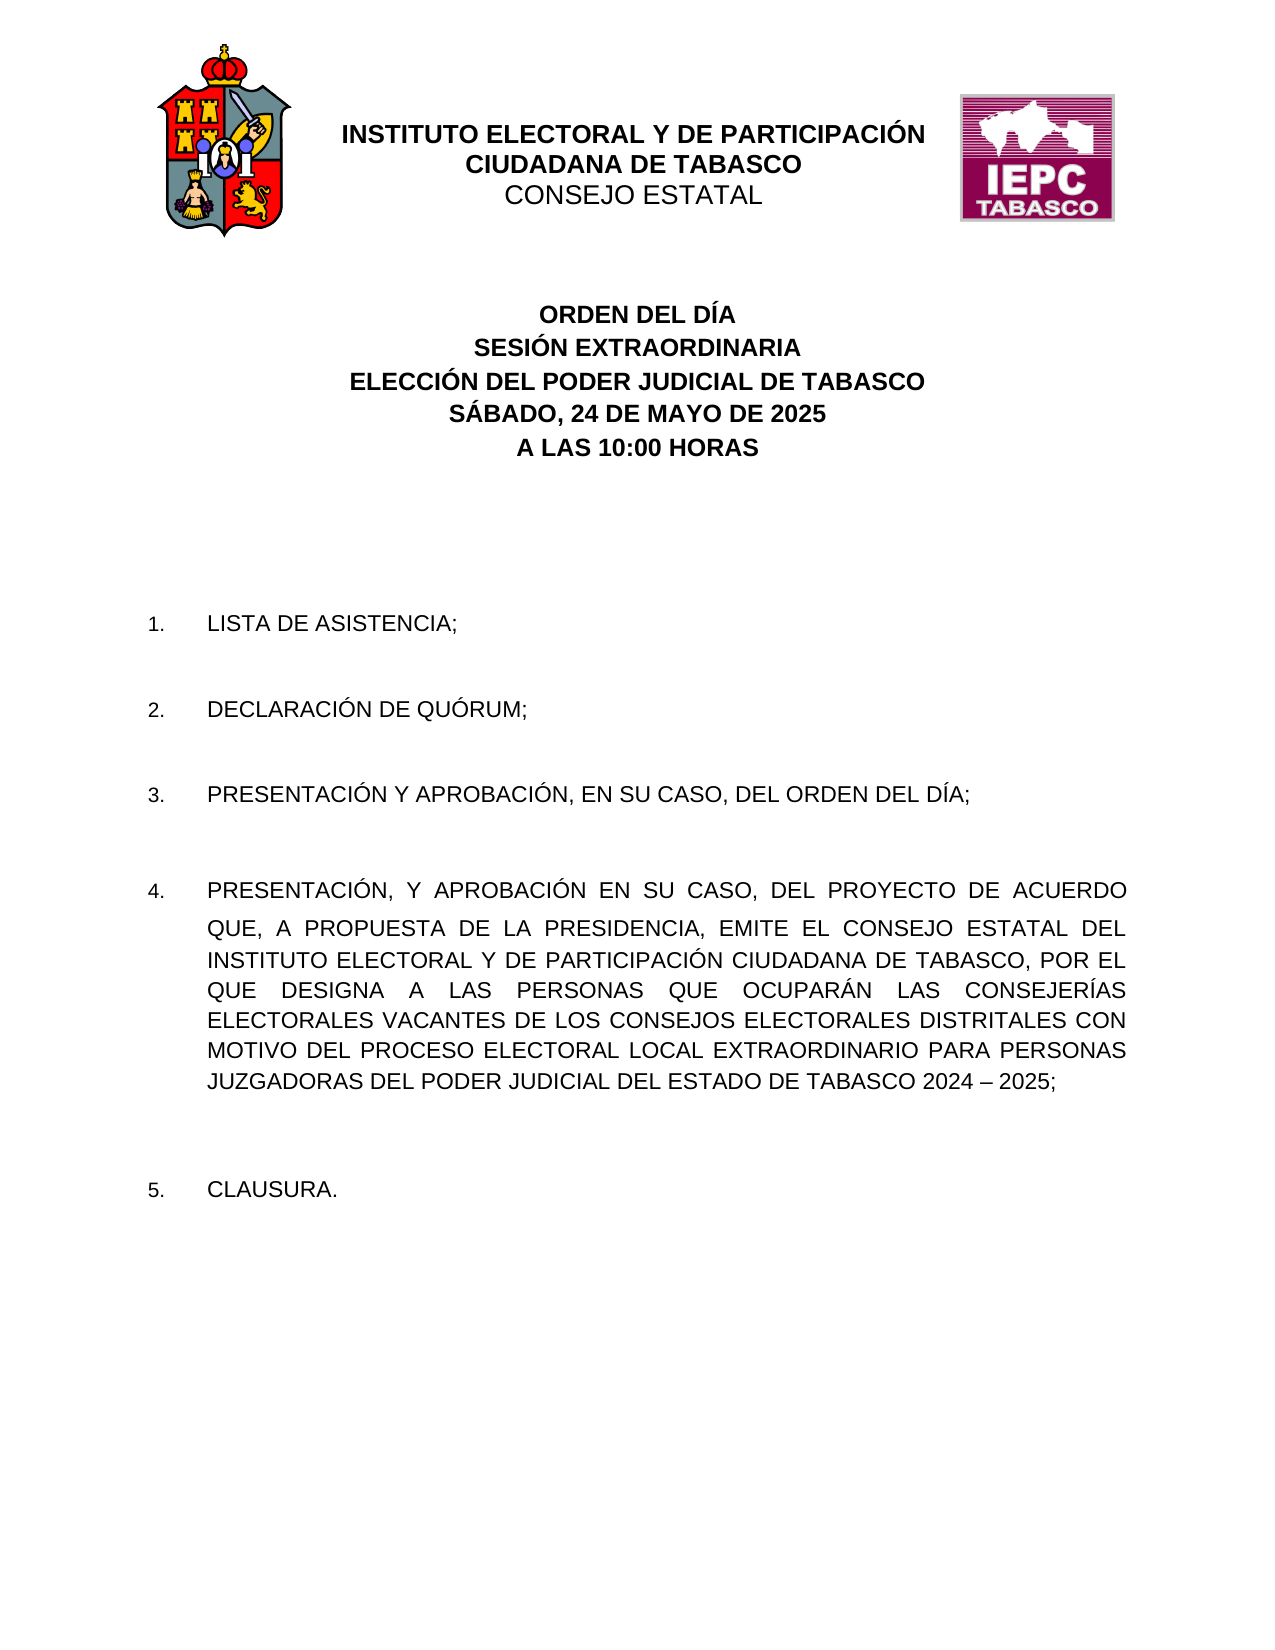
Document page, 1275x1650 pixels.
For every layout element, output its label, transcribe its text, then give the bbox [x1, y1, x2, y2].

text ORDEN DEL DÍA [148, 300, 1127, 329]
picture [959, 94, 1115, 222]
list PRESENTACIÓN, Y APROBACIÓN EN SU CASO, DEL PROYECTO DE ACUERDO QUE, A PROPUESTA DE LA PRESIDENCIA, EMITE EL CONSEJO ESTATAL DEL INSTITUTO ELECTORAL Y DE PARTICIPACIÓN CIUDADANA DE TABASCO, POR EL QUE DESIGNA A LAS PERSONAS QUE OCUPARÁN LAS CONSEJERÍAS ELECTORALES VACANTES DE LOS CONSEJOS ELECTORALES DISTRITALES CON MOTIVO DEL PROCESO ELECTORAL LOCAL EXTRAORDINARIO PARA PERSONAS JUZGADORAS DEL PODER JUDICIAL DEL ESTADO DE TABASCO 2024 – 2025; [148, 877, 1127, 1094]
text ELECCIÓN DEL PODER JUDICIAL DE TABASCO [148, 366, 1127, 395]
text SÁBADO, 24 DE MAYO DE 2025 [148, 399, 1127, 428]
list CLAUSURA. [148, 1176, 1127, 1203]
picture [147, 44, 308, 241]
list LISTA DE ASISTENCIA; [148, 610, 1127, 636]
text A LAS 10:00 HORAS [148, 432, 1127, 461]
list PRESENTACIÓN Y APROBACIÓN, EN SU CASO, DEL ORDEN DEL DÍA; [148, 781, 1127, 807]
list DECLARACIÓN DE QUÓRUM; [148, 696, 1127, 722]
text SESIÓN EXTRAORDINARIA [148, 333, 1127, 362]
